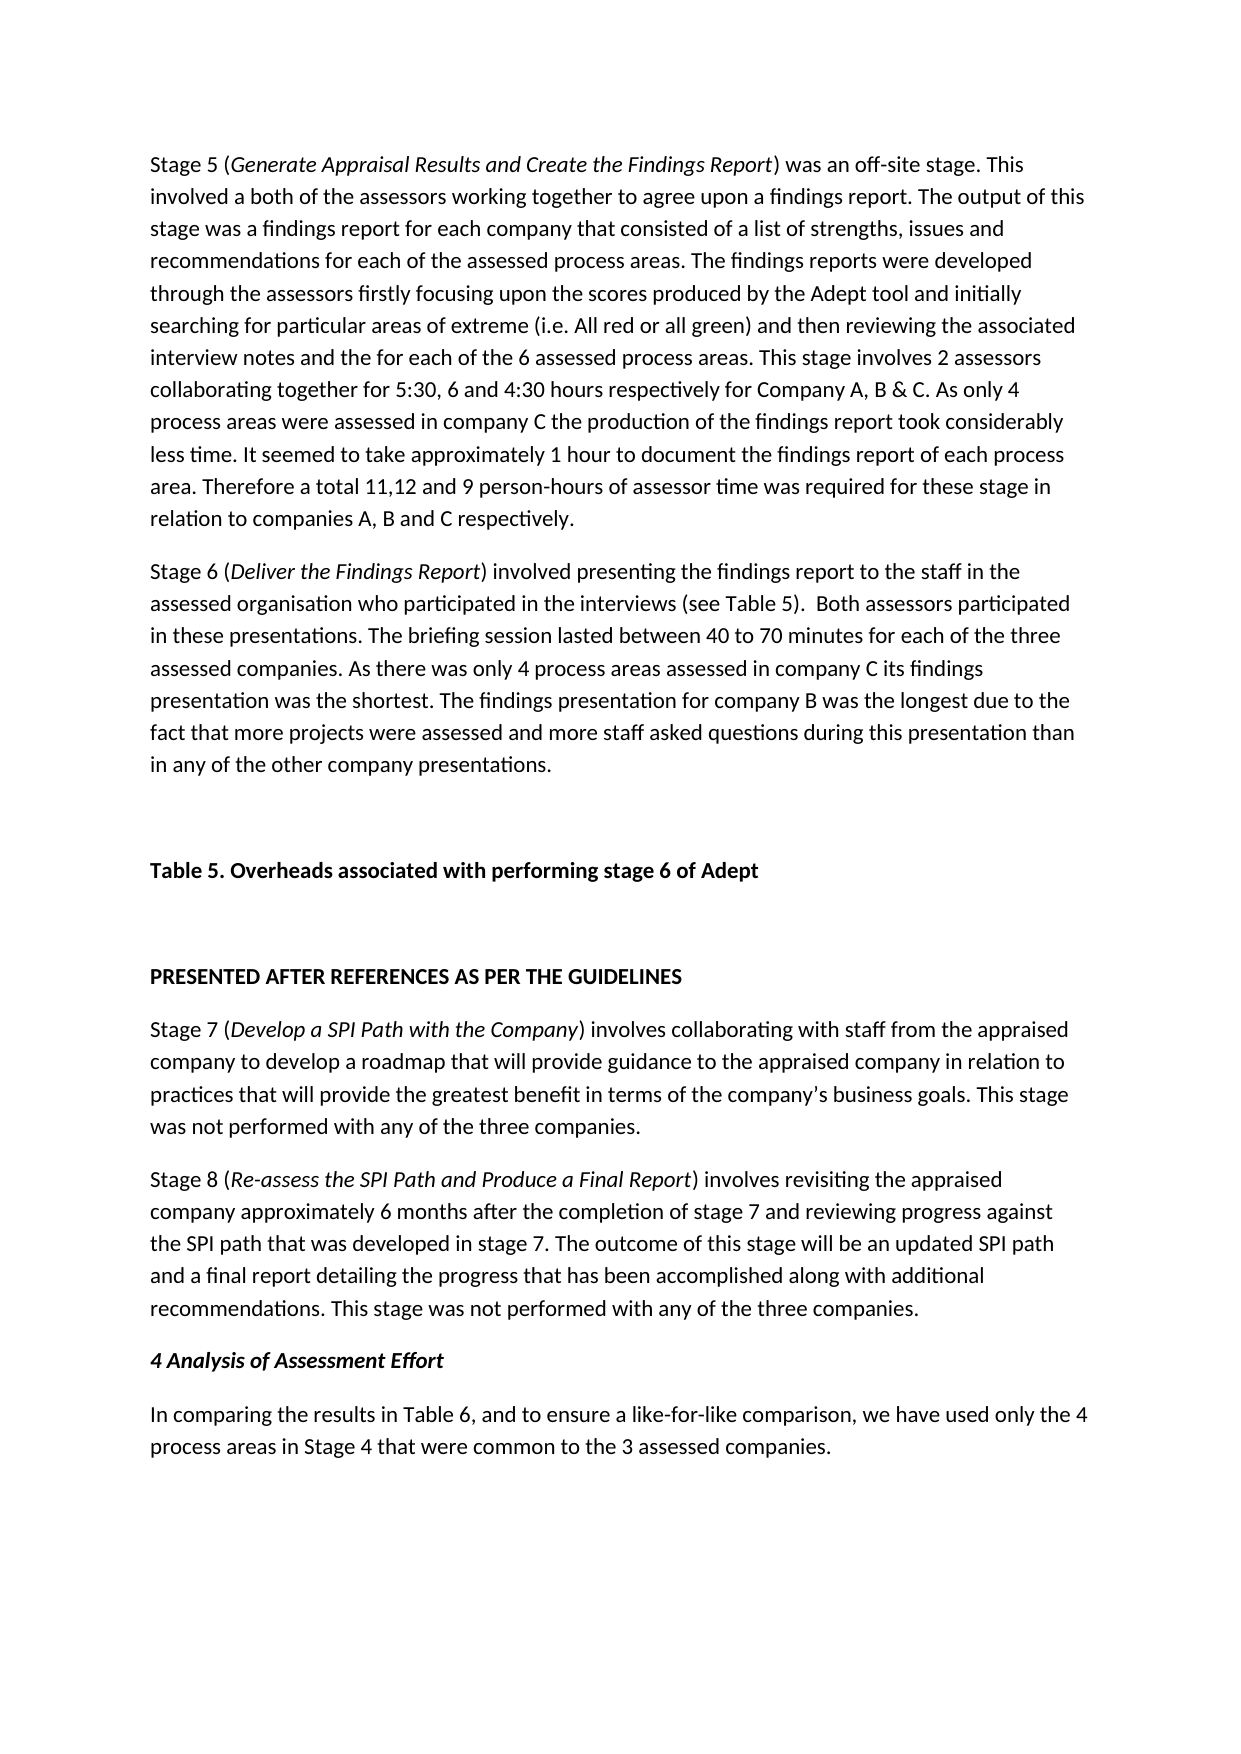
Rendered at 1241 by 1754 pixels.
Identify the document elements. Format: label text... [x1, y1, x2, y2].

text 4 Analysis of Assessment Effort [150, 1347, 1090, 1375]
text Stage 6 (Deliver the Findings Report) involved presenting the findings report to the staff in the assessed organisation who participated in the interviews (see Table 5). Both assessors participated in these presentations. The briefing session lasted between 40 to 70 minutes for each of the three assessed companies. As there was only 4 process areas assessed in company C its findings presentation was the shortest. The findings presentation for company B was the longest due to the fact that more projects were assessed and more staff asked questions during this presentation than in any of the other company presentations. [150, 557, 1090, 778]
text Stage 5 (Generate Appraisal Results and Create the Findings Report) was an off-site stage. This involved a both of the assessors working together to agree upon a findings report. The output of this stage was a findings report for each company that consisted of a list of strengths, issues and recommendations for each of the assessed process areas. The findings reports were developed through the assessors firstly focusing upon the scores produced by the Adept tool and initially searching for particular areas of extreme (i.e. All red or all green) and then reviewing the associated interview notes and the for each of the 6 assessed process areas. This stage involves 2 assessors collaborating together for 5:30, 6 and 4:30 hours respectively for Company A, B & C. As only 4 process areas were assessed in company C the production of the findings report took considerably less time. It seemed to take approximately 1 hour to document the findings report of each process area. Therefore a total 11,12 and 9 person-hours of assessor time was required for these stage in relation to companies A, B and C respectively. [150, 150, 1090, 532]
text In comparing the results in Table 6, and to ensure a like-for-like comparison, we have used only the 4 process areas in Stage 4 that were common to the 3 assessed companies. [150, 1400, 1090, 1460]
text Table 5. Overheads associated with performing stage 6 of Adept [150, 856, 1090, 884]
text Stage 8 (Re-assess the SPI Path and Produce a Final Report) involves revisiting the appraised company approximately 6 months after the completion of stage 7 and reviewing progress against the SPI path that was developed in stage 7. The outcome of this stage will be an updated SPI path and a final report detailing the progress that has been accomplished along with additional recommendations. This stage was not performed with any of the three companies. [150, 1165, 1090, 1322]
text PRESENTED AFTER REFERENCES AS PER THE GUIDELINES [150, 962, 1090, 990]
text Stage 7 (Develop a SPI Path with the Company) involves collaborating with staff from the appraised company to develop a roadmap that will provide guidance to the appraised company in relation to practices that will provide the greatest benefit in terms of the company’s business goals. This stage was not performed with any of the three companies. [150, 1015, 1090, 1140]
